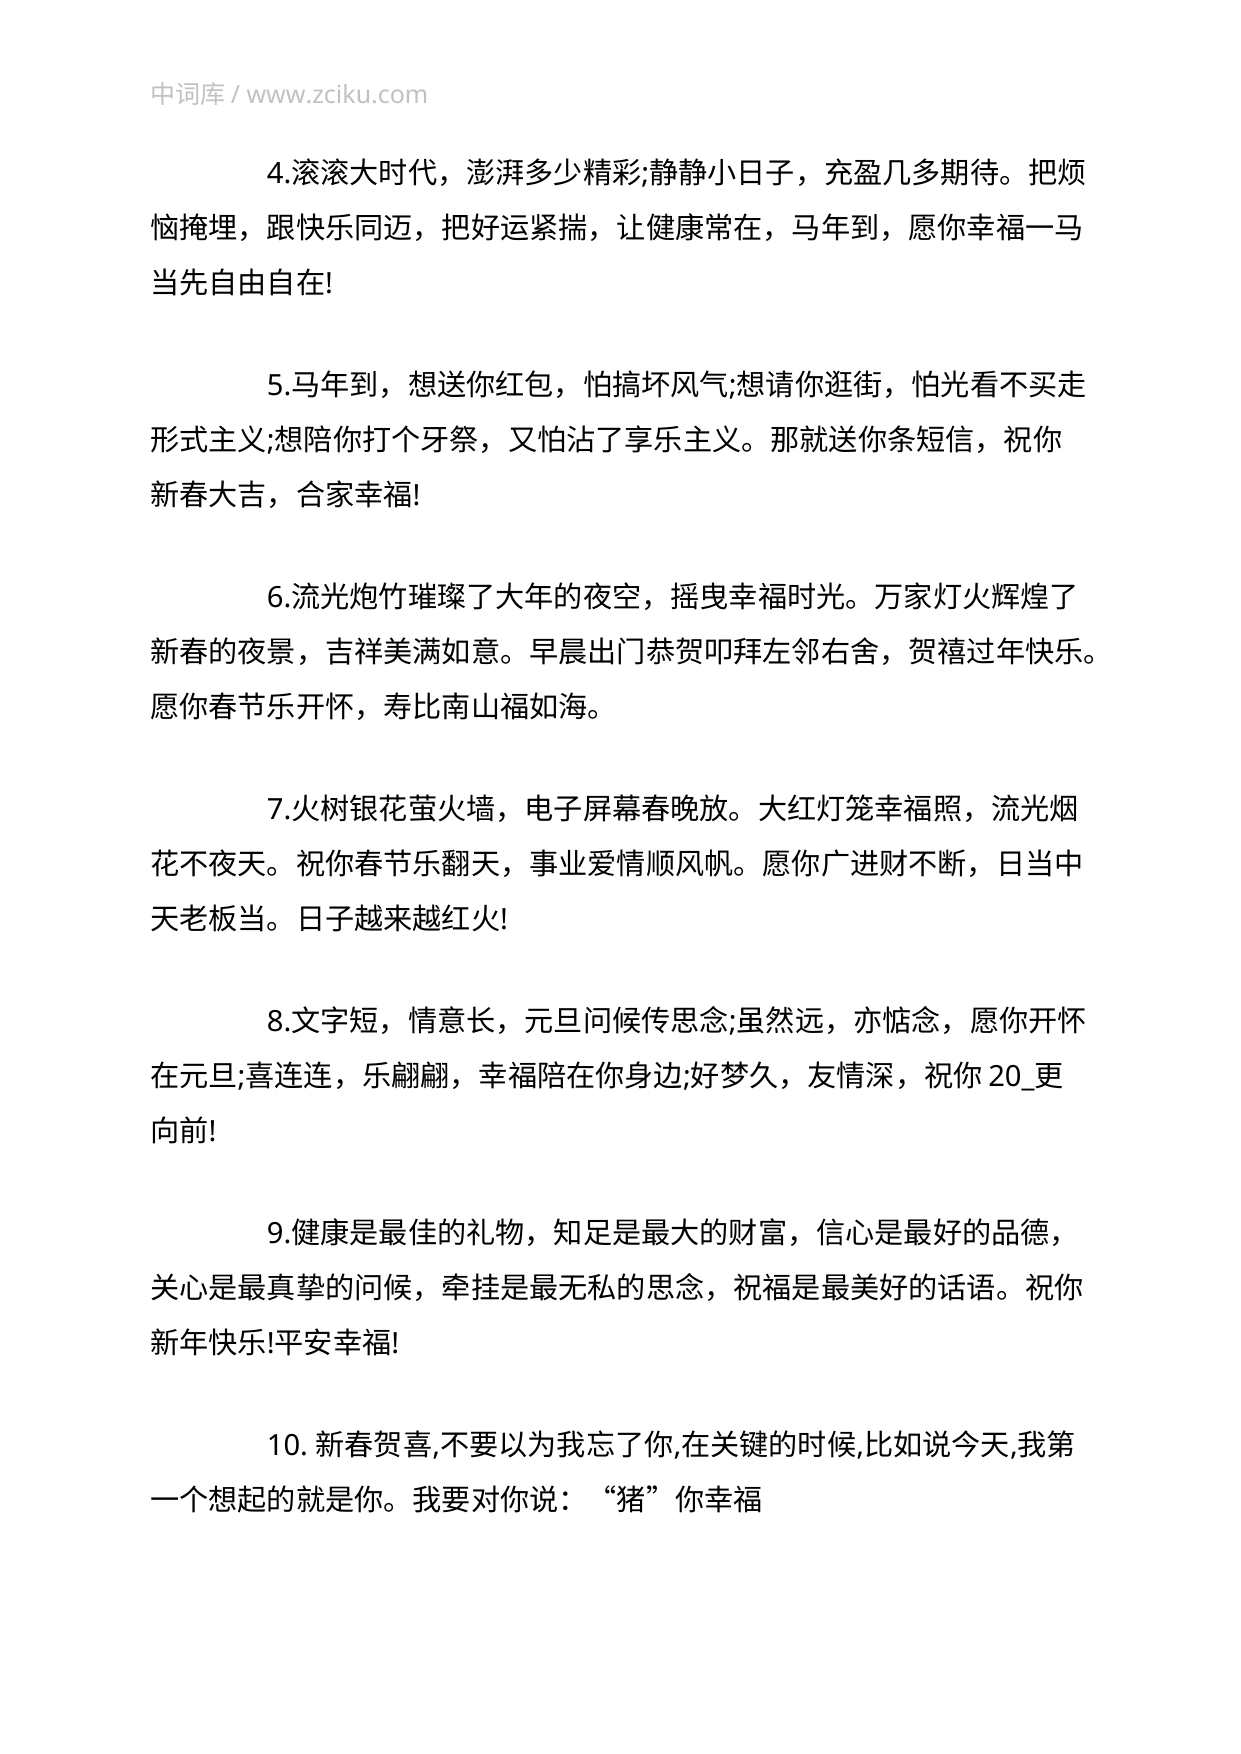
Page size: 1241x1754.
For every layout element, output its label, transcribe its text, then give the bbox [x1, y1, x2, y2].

text 6.流光炮竹璀璨了大年的夜空，摇曳幸福时光。万家灯火辉煌了新春的夜景，吉祥美满如意。早晨出门恭贺叩拜左邻右舍，贺禧过年快乐。愿你春节乐开怀，寿比南山福如海。 [150, 574, 1090, 726]
text 4.滚滚大时代，澎湃多少精彩;静静小日子，充盈几多期待。把烦恼掩埋，跟快乐同迈，把好运紧揣，让健康常在，马年到，愿你幸福一马当先自由自在! [150, 150, 1090, 302]
text 5.马年到，想送你红包，怕搞坏风气;想请你逛街，怕光看不买走形式主义;想陪你打个牙祭，又怕沾了享乐主义。那就送你条短信，祝你新春大吉，合家幸福! [150, 362, 1090, 514]
text 9.健康是最佳的礼物，知足是最大的财富，信心是最好的品德，关心是最真挚的问候，牵挂是最无私的思念，祝福是最美好的话语。祝你新年快乐!平安幸福! [150, 1209, 1090, 1362]
text 7.火树银花萤火墙，电子屏幕春晚放。大红灯笼幸福照，流光烟花不夜天。祝你春节乐翻天，事业爱情顺风帆。愿你广进财不断，日当中天老板当。日子越来越红火! [150, 786, 1090, 938]
text 10. 新春贺喜,不要以为我忘了你,在关键的时候,比如说今天,我第一个想起的就是你。我要对你说：“猪”你幸福 [150, 1421, 1090, 1518]
text 8.文字短，情意长，元旦问候传思念;虽然远，亦惦念，愿你开怀在元旦;喜连连，乐翩翩，幸福陪在你身边;好梦久，友情深，祝你20_更向前! [150, 997, 1090, 1150]
